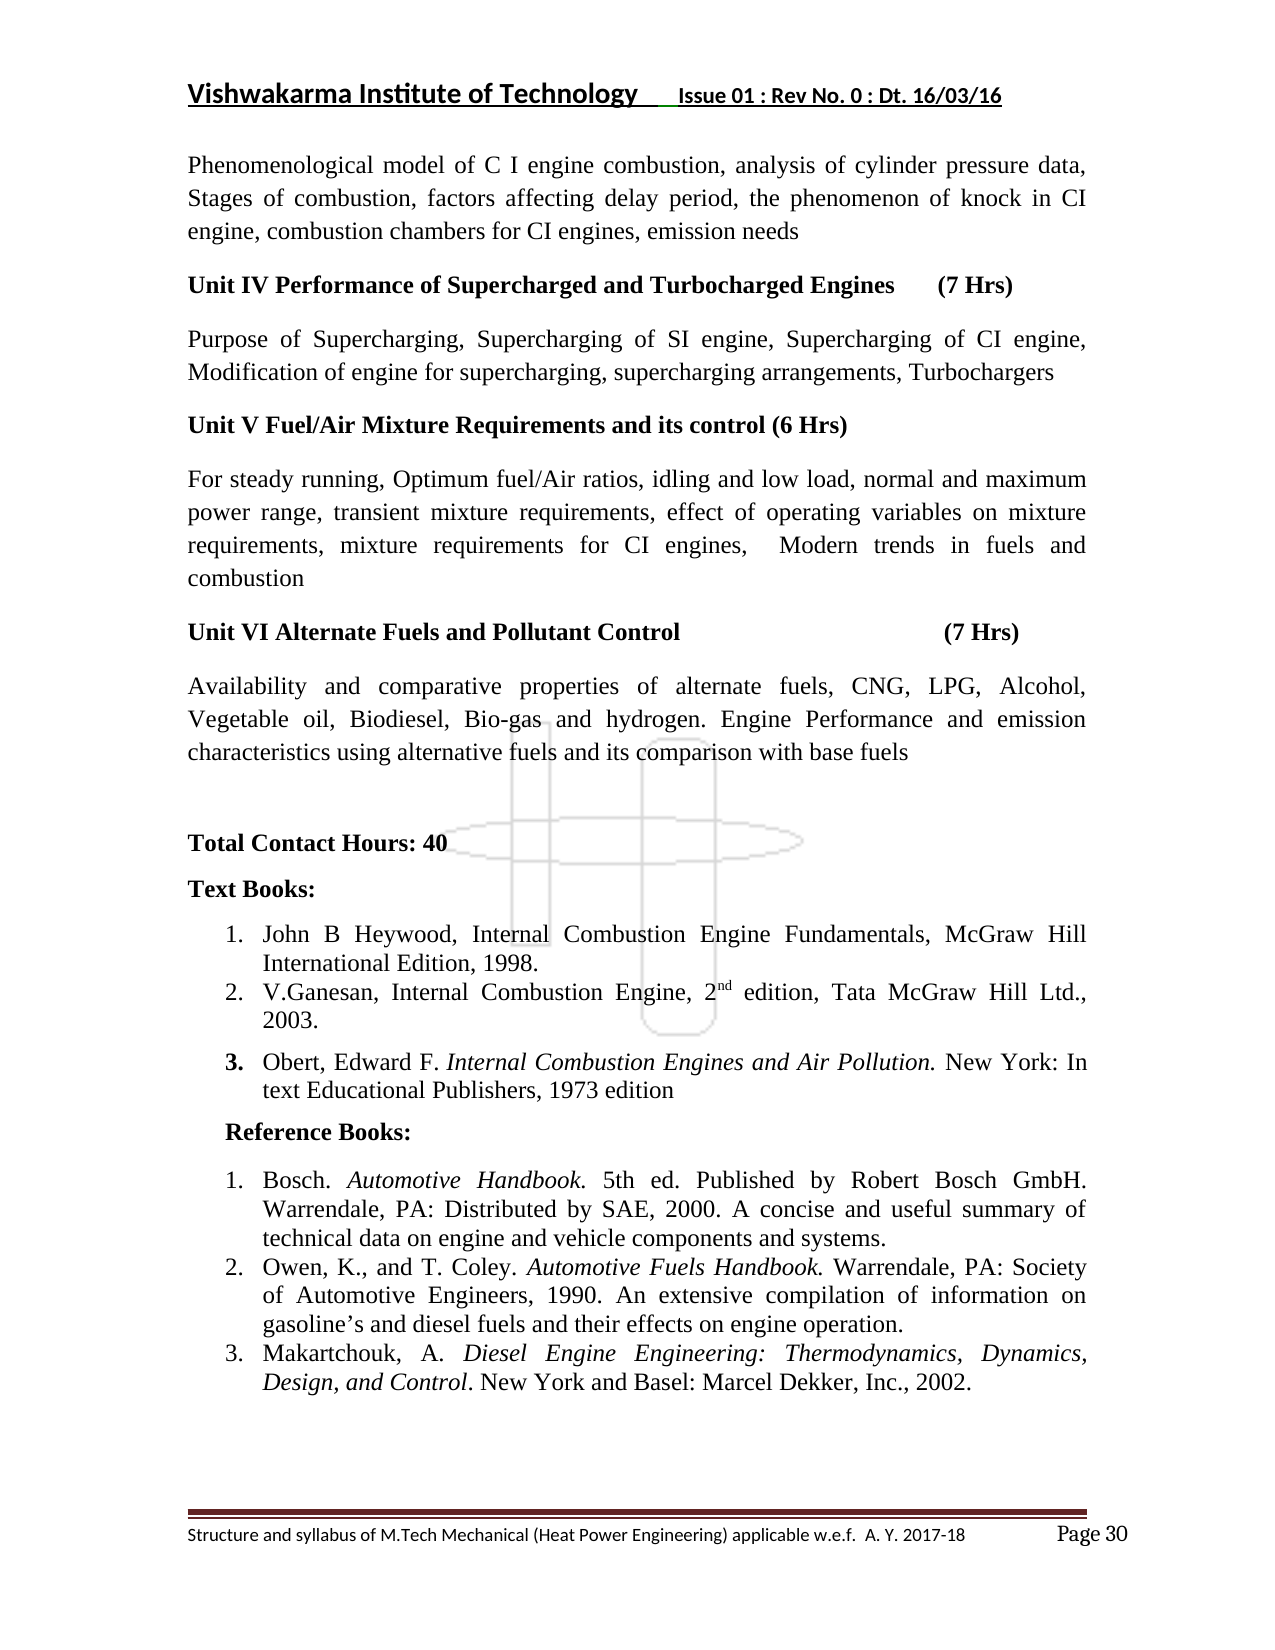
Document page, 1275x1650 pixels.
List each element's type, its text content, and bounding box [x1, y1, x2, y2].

list John B Heywood, Internal Combustion Engine Fundamentals, McGraw Hill International Edition, 1998. [225, 919, 1087, 977]
text Text Books: [187, 874, 1087, 903]
text Total Contact Hours: 40 [187, 828, 1087, 857]
text Unit VI Alternate Fuels and Pollutant Control (7 Hrs) [187, 617, 1087, 646]
list Makartchouk, A. Diesel Engine Engineering: Thermodynamics, Dynamics, Design, and Control. New York and Basel: Marcel Dekker, Inc., 2002. [225, 1338, 1087, 1396]
text Unit V Fuel/Air Mixture Requirements and its control (6 Hrs) [187, 411, 1087, 439]
text Phenomenological model of C I engine combustion, analysis of cylinder pressure data, Stages of combustion, factors affecting delay period, the phenomenon of knock in CI engine, combustion chambers for CI engines, emission needs [187, 150, 1087, 245]
text Availability and comparative properties of alternate fuels, CNG, LPG, Alcohol, Vegetable oil, Biodiesel, Bio-gas and hydrogen. Engine Performance and emission characteristics using alternative fuels and its comparison with base fuels [187, 671, 1087, 766]
text Reference Books: [225, 1117, 1087, 1146]
text For steady running, Optimum fuel/Air ratios, idling and low load, normal and maximum power range, transient mixture requirements, effect of operating variables on mixture requirements, mixture requirements for CI engines, Modern trends in fuels and combustion [187, 464, 1087, 592]
list V.Ganesan, Internal Combustion Engine, 2nd edition, Tata McGraw Hill Ltd., 2003. [225, 977, 1087, 1034]
list Owen, K., and T. Coley. Automotive Fuels Handbook. Warrendale, PA: Society of Automotive Engineers, 1990. An extensive compilation of information on gasoline’s and diesel fuels and their effects on engine operation. [225, 1252, 1087, 1338]
list Obert, Edward F. Internal Combustion Engines and Air Pollution. New York: In text Educational Publishers, 1973 edition [225, 1047, 1087, 1104]
list Bosch. Automotive Handbook. 5th ed. Published by Robert Bosch GmbH. Warrendale, PA: Distributed by SAE, 2000. A concise and useful summary of technical data on engine and vehicle components and systems. [225, 1166, 1087, 1252]
text Purpose of Supercharging, Supercharging of SI engine, Supercharging of CI engine, Modification of engine for supercharging, supercharging arrangements, Turbochargers [187, 324, 1087, 386]
text Unit IV Performance of Supercharged and Turbocharged Engines (7 Hrs) [187, 270, 1087, 299]
